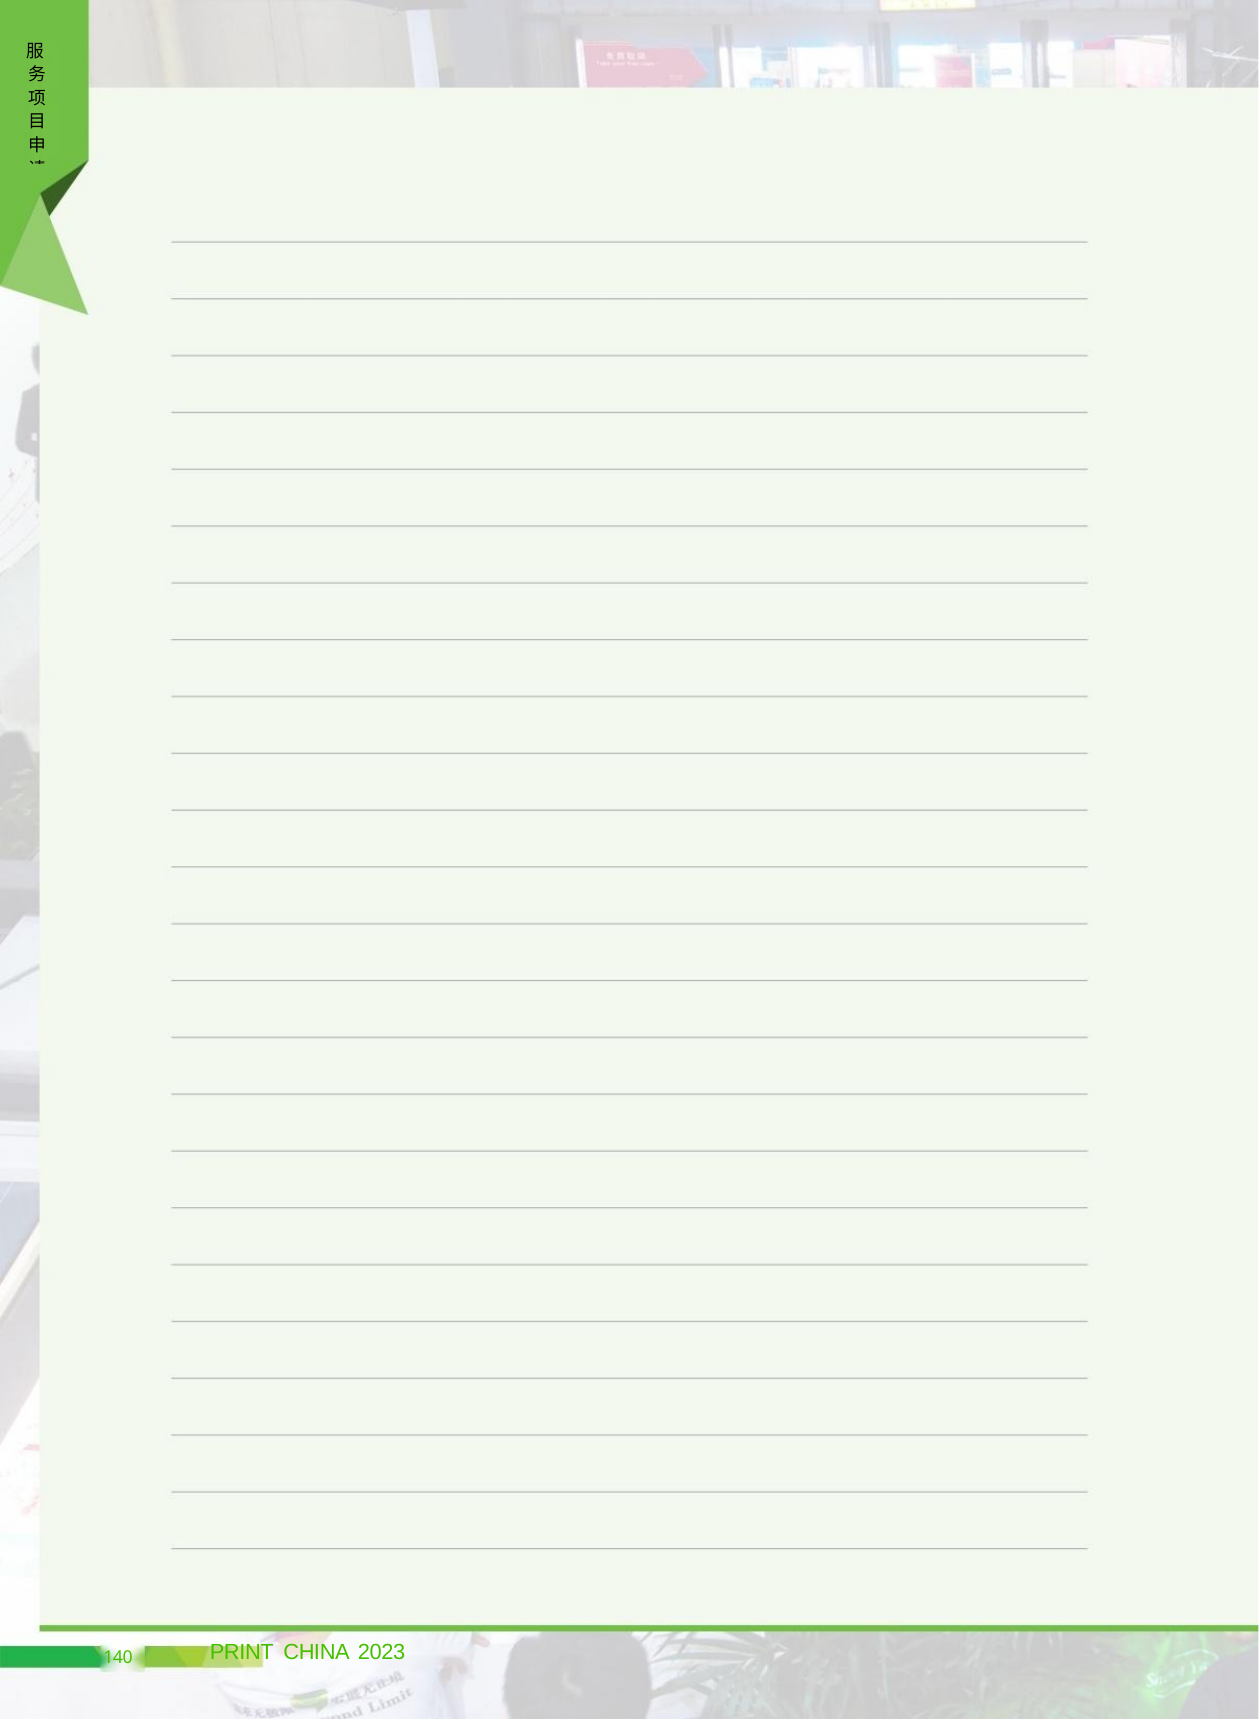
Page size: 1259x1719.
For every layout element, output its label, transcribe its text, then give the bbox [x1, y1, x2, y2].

text 140 PRINT CHINA 2023 [103, 1638, 1258, 1664]
picture [0, 0, 1259, 1719]
